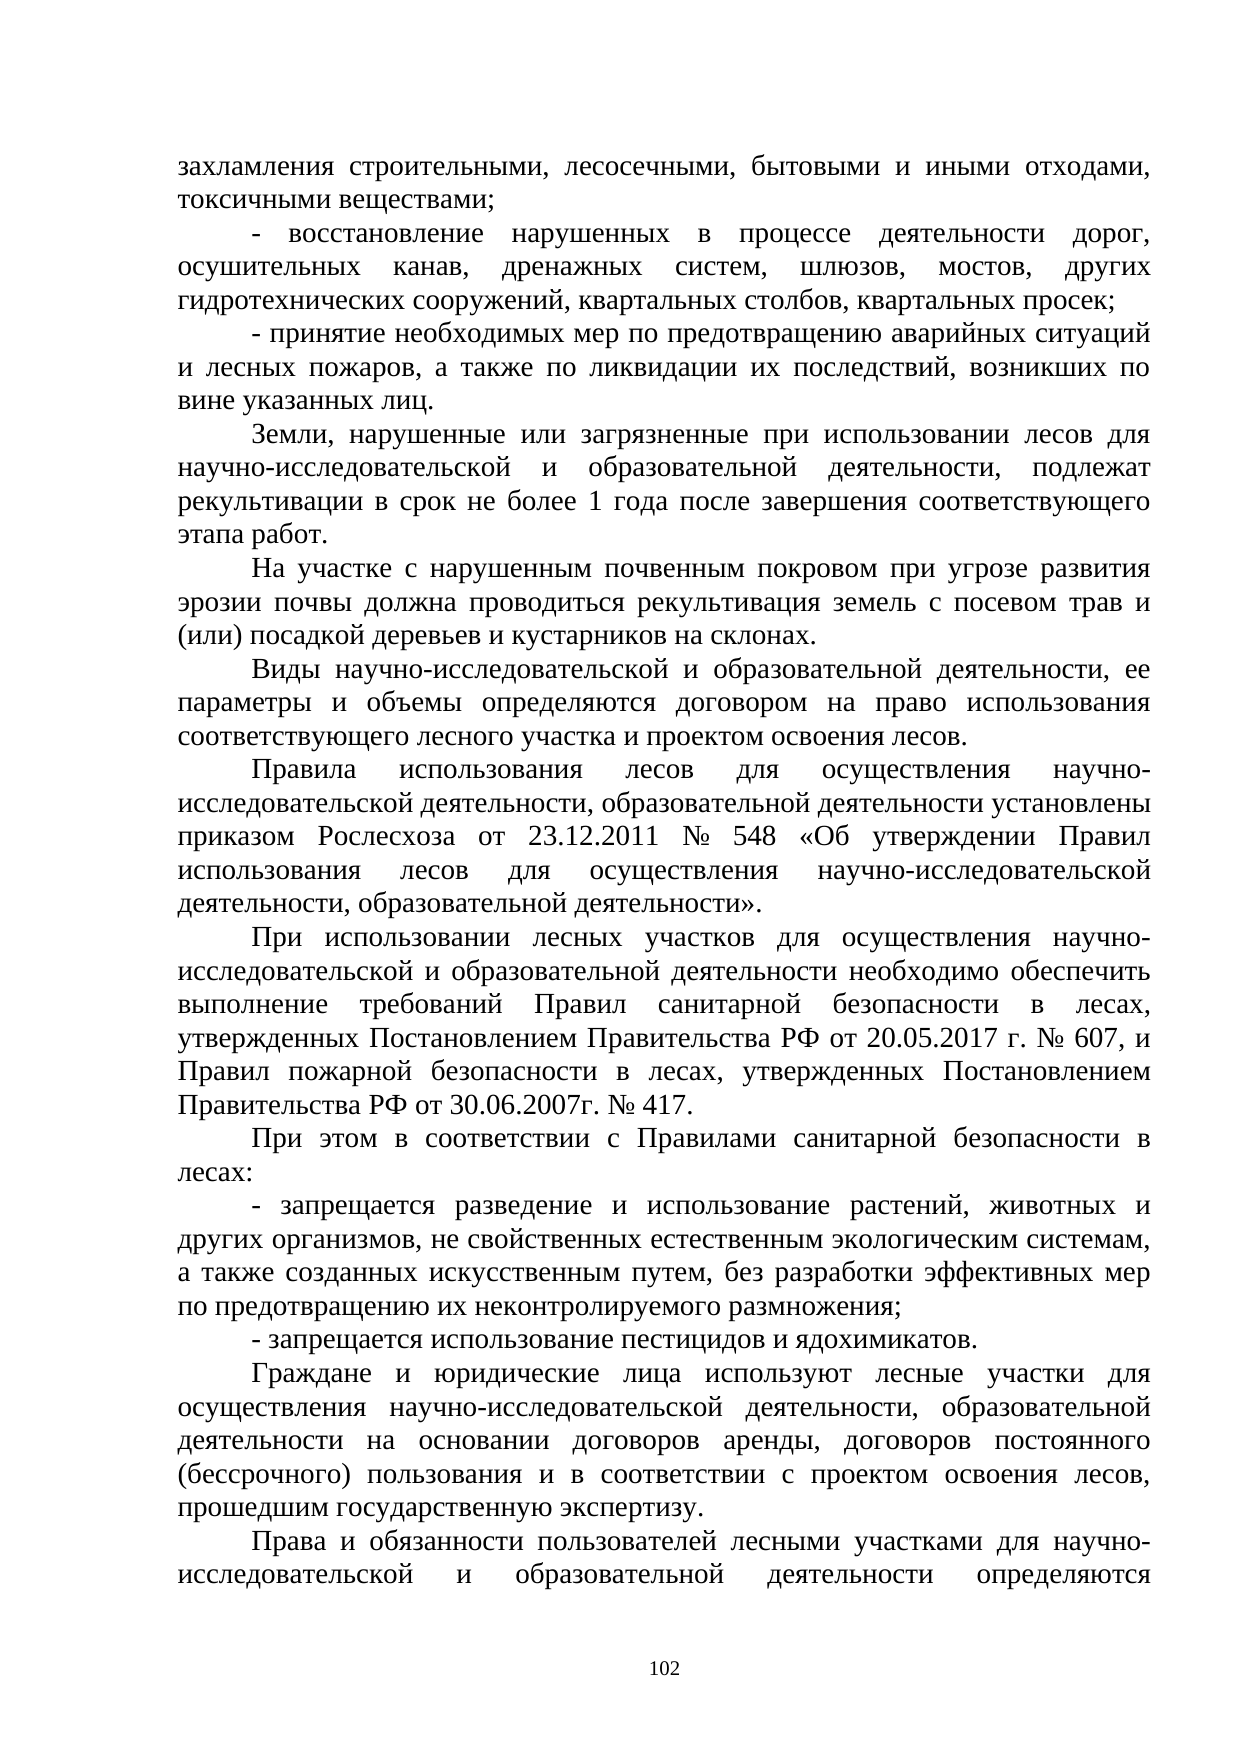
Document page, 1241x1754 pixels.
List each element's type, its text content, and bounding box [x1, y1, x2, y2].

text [177, 1523, 1152, 1590]
text Виды научно-исследовательской и образовательной деятельности, ее параметры и объемы определяются договором на право использования соответствующего лесного участка и проектом освоения лесов. [177, 651, 1152, 751]
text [177, 148, 1152, 215]
text - восстановление нарушенных в процессе деятельности дорог, осушительных канав, дренажных систем, шлюзов, мостов, других гидротехнических сооружений, квартальных столбов, квартальных просек; [177, 215, 1152, 315]
text При этом в соответствии с Правилами санитарной безопасности в лесах: [177, 1120, 1152, 1187]
text Правила использования лесов для осуществления научно-исследовательской деятельности, образовательной деятельности установлены приказом Рослесхоза от 23.12.2011 № 548 «Об утверждении Правил использования лесов для осуществления научно-исследовательской деятельности, образовательной деятельности». [177, 751, 1152, 919]
text - запрещается разведение и использование растений, животных и других организмов, не свойственных естественным экологическим системам, а также созданных искусственным путем, без разработки эффективных мер по предотвращению их неконтролируемого размножения; [177, 1187, 1152, 1322]
text Граждане и юридические лица используют лесные участки для осуществления научно-исследовательской деятельности, образовательной деятельности на основании договоров аренды, договоров постоянного (бессрочного) пользования и в соответствии с проектом освоения лесов, прошедшим государственную экспертизу. [177, 1355, 1152, 1523]
text На участке с нарушенным почвенным покровом при угрозе развития эрозии почвы должна проводиться рекультивация земель с посевом трав и (или) посадкой деревьев и кустарников на склонах. [177, 550, 1152, 651]
text Земли, нарушенные или загрязненные при использовании лесов для научно-исследовательской и образовательной деятельности, подлежат рекультивации в срок не более 1 года после завершения соответствующего этапа работ. [177, 416, 1152, 550]
text - запрещается использование пестицидов и ядохимикатов. [177, 1322, 1152, 1355]
text При использовании лесных участков для осуществления научно-исследовательской и образовательной деятельности необходимо обеспечить выполнение требований Правил санитарной безопасности в лесах, утвержденных Постановлением Правительства РФ от 20.05.2017 г. № 607, и Правил пожарной безопасности в лесах, утвержденных Постановлением Правительства РФ от 30.06.2007г. № 417. [177, 919, 1152, 1120]
text - принятие необходимых мер по предотвращению аварийных ситуаций и лесных пожаров, а также по ликвидации их последствий, возникших по вине указанных лиц. [177, 315, 1152, 416]
